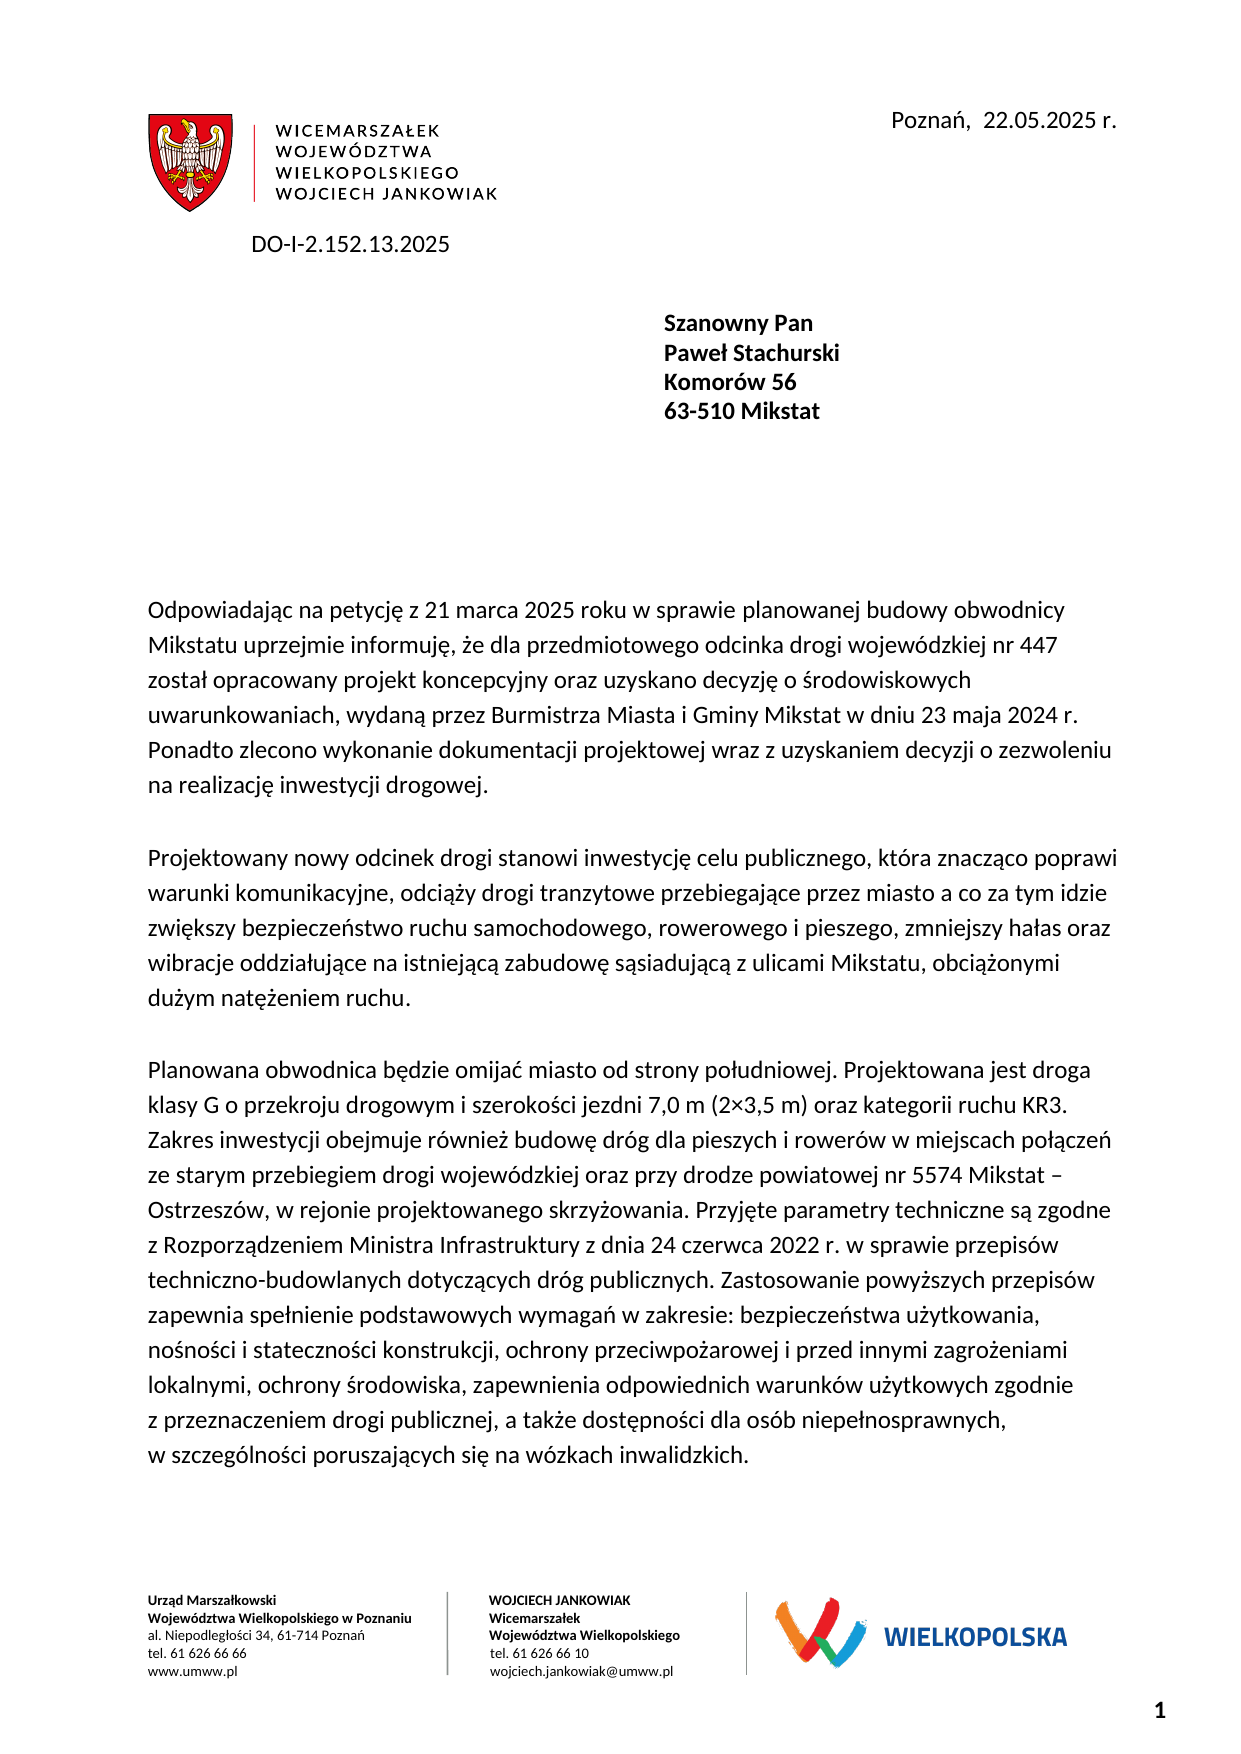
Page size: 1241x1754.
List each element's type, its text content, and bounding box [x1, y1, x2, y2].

text DO-I-2.152.13.2025 [148, 228, 1122, 258]
text Komorów 56 [664, 367, 1122, 396]
text Projektowany nowy odcinek drogi stanowi inwestycję celu publicznego, która znacząco poprawi warunki komunikacyjne, odciąży drogi tranzytowe przebiegające przez miasto a co za tym idzie zwiększy bezpieczeństwo ruchu samochodowego, rowerowego i pieszego, zmniejszy hałas oraz wibracje oddziałujące na istniejącą zabudowę sąsiadującą z ulicami Mikstatu, obciążonymi dużym natężeniem ruchu. [148, 842, 1122, 1013]
text Szanowny Pan [590, 308, 1122, 338]
text 63-510 Mikstat [664, 396, 1122, 425]
text Poznań, 22.05.2025 r. [812, 104, 1122, 135]
text Odpowiadając na petycję z 21 marca 2025 roku w sprawie planowanej budowy obwodnicy Mikstatu uprzejmie informuję, że dla przedmiotowego odcinka drogi wojewódzkiej nr 447 został opracowany projekt koncepcyjny oraz uzyskano decyzję o środowiskowych uwarunkowaniach, wydaną przez Burmistrza Miasta i Gminy Mikstat w dniu 23 maja 2024 r. Ponadto zlecono wykonanie dokumentacji projektowej wraz z uzyskaniem decyzji o zezwoleniu na realizację inwestycji drogowej. [148, 559, 1122, 800]
text Paweł Stachurski [590, 338, 1122, 367]
picture [148, 114, 497, 212]
text Planowana obwodnica będzie omijać miasto od strony południowej. Projektowana jest droga klasy G o przekroju drogowym i szerokości jezdni 7,0 m (2×3,5 m) oraz kategorii ruchu KR3. Zakres inwestycji obejmuje również budowę dróg dla pieszych i rowerów w miejscach połączeń ze starym przebiegiem drogi wojewódzkiej oraz przy drodze powiatowej nr 5574 Mikstat – Ostrzeszów, w rejonie projektowanego skrzyżowania. Przyjęte parametry techniczne są zgodne z Rozporządzeniem Ministra Infrastruktury z dnia 24 czerwca 2022 r. w sprawie przepisów techniczno-budowlanych dotyczących dróg publicznych. Zastosowanie powyższych przepisów zapewnia spełnienie podstawowych wymagań w zakresie: bezpieczeństwa użytkowania, nośności i stateczności konstrukcji, ochrony przeciwpożarowej i przed innymi zagrożeniami lokalnymi, ochrony środowiska, zapewnienia odpowiednich warunków użytkowych zgodnie z przeznaczeniem drogi publicznej, a także dostępności dla osób niepełnosprawnych, w szczególności poruszających się na wózkach inwalidzkich. [148, 1054, 1122, 1470]
